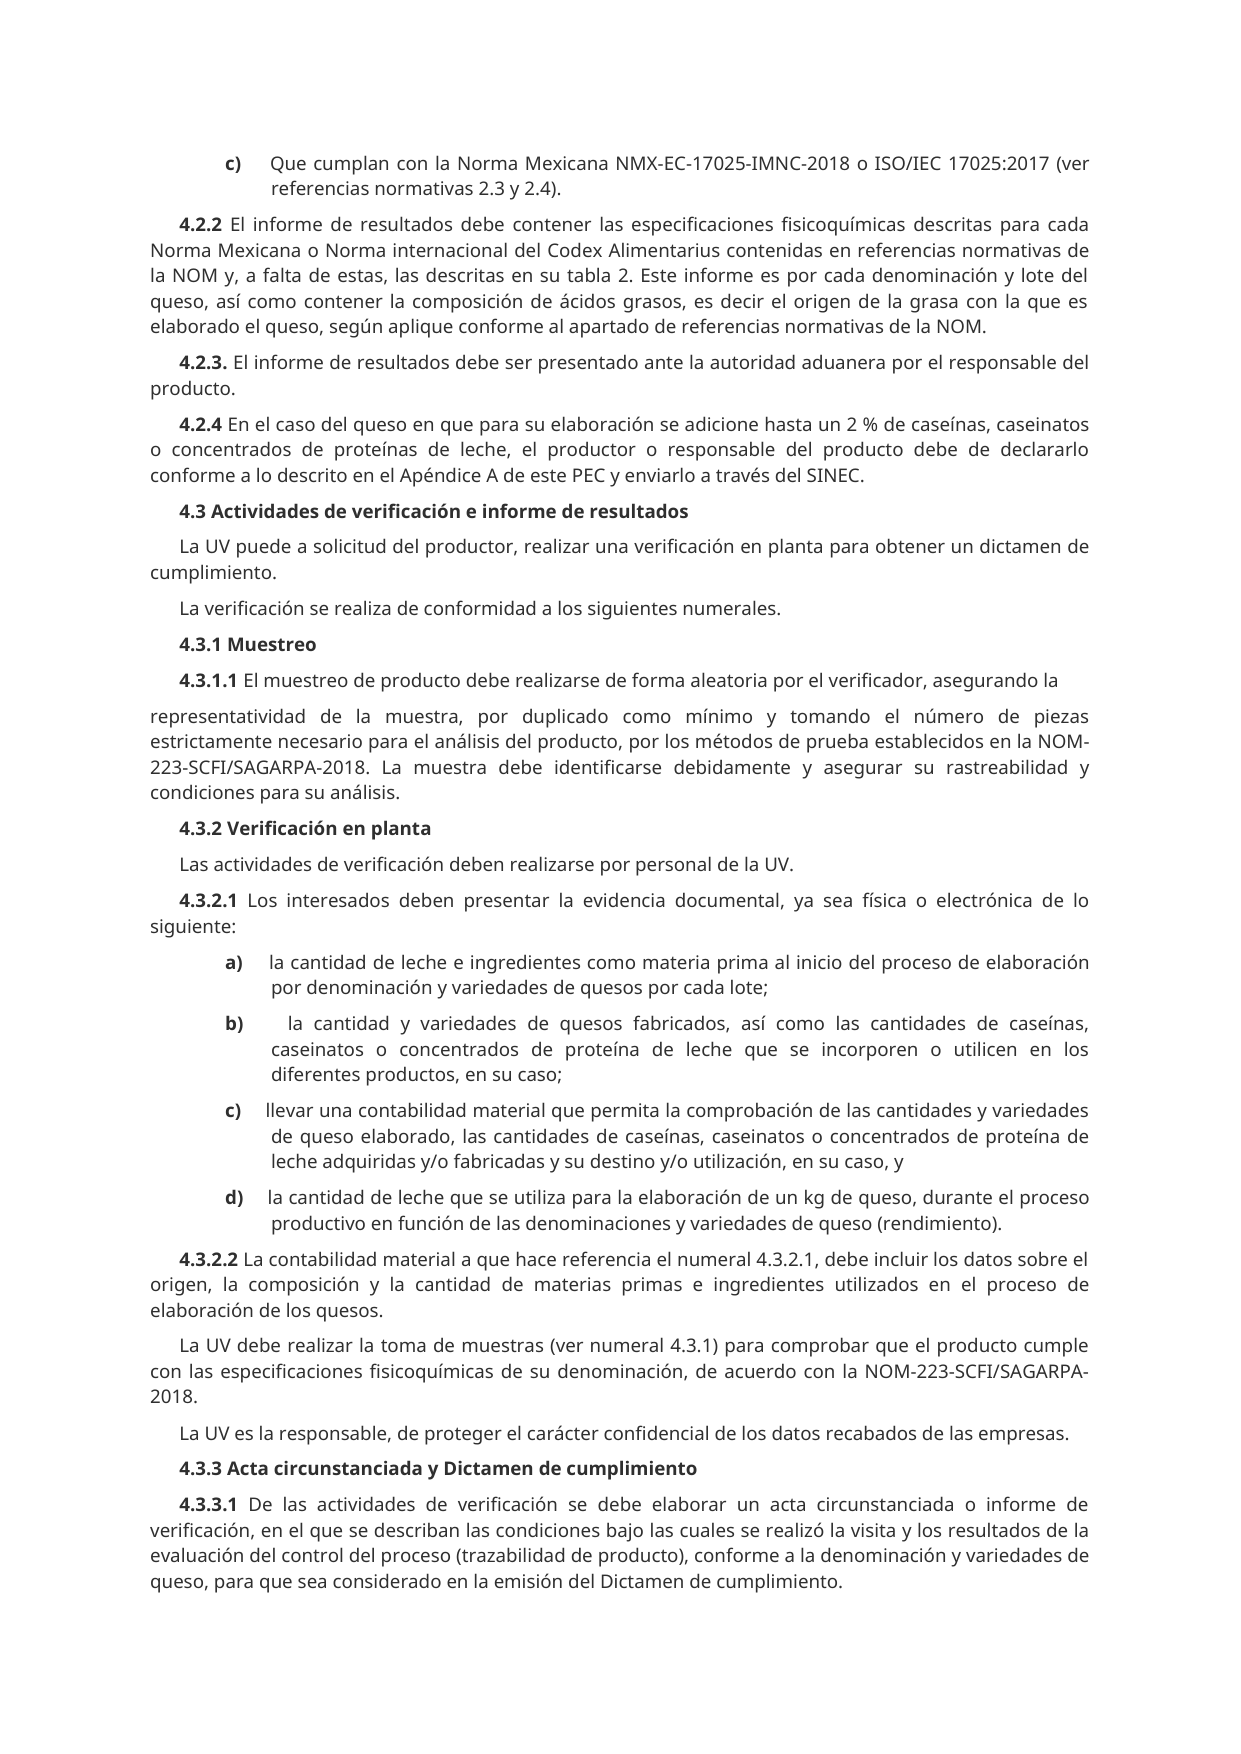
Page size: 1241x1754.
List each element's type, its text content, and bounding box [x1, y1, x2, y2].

text c) llevar una contabilidad material que permita la comprobación de las cantidades y variedades de queso elaborado, las cantidades de caseínas, caseinatos o concentrados de proteína de leche adquiridas y/o fabricadas y su destino y/o utilización, en su caso, y [225, 1097, 1090, 1174]
text 4.3.2 Verificación en planta [150, 816, 1090, 841]
text La verificación se realiza de conformidad a los siguientes numerales. [150, 595, 1090, 621]
text 4.3 Actividades de verificación e informe de resultados [150, 498, 1090, 523]
text 4.3.1.1 El muestreo de producto debe realizarse de forma aleatoria por el verificador, asegurando la [150, 667, 1090, 693]
text c) Que cumplan con la Norma Mexicana NMX-EC-17025-IMNC-2018 o ISO/IEC 17025:2017 (ver referencias normativas 2.3 y 2.4). [225, 150, 1090, 201]
text b) la cantidad y variedades de quesos fabricados, así como las cantidades de caseínas, caseinatos o concentrados de proteína de leche que se incorporen o utilicen en los diferentes productos, en su caso; [225, 1010, 1090, 1087]
text 4.3.3 Acta circunstanciada y Dictamen de cumplimiento [150, 1456, 1090, 1481]
text representatividad de la muestra, por duplicado como mínimo y tomando el número de piezas estrictamente necesario para el análisis del producto, por los métodos de prueba establecidos en la NOM-223-SCFI/SAGARPA-2018. La muestra debe identificarse debidamente y asegurar su rastreabilidad y condiciones para su análisis. [150, 703, 1090, 805]
text a) la cantidad de leche e ingredientes como materia prima al inicio del proceso de elaboración por denominación y variedades de quesos por cada lote; [225, 949, 1090, 1000]
text 4.3.3.1 De las actividades de verificación se debe elaborar un acta circunstanciada o informe de verificación, en el que se describan las condiciones bajo las cuales se realizó la visita y los resultados de la evaluación del control del proceso (trazabilidad de producto), conforme a la denominación y variedades de queso, para que sea considerado en la emisión del Dictamen de cumplimiento. [150, 1492, 1090, 1594]
text 4.2.3. El informe de resultados debe ser presentado ante la autoridad aduanera por el responsable del producto. [150, 349, 1090, 401]
text 4.3.2.1 Los interesados deben presentar la evidencia documental, ya sea física o electrónica de lo siguiente: [150, 887, 1090, 938]
text 4.3.2.2 La contabilidad material a que hace referencia el numeral 4.3.2.1, debe incluir los datos sobre el origen, la composición y la cantidad de materias primas e ingredientes utilizados en el proceso de elaboración de los quesos. [150, 1246, 1090, 1322]
text La UV es la responsable, de proteger el carácter confidencial de los datos recabados de las empresas. [150, 1420, 1090, 1445]
text La UV puede a solicitud del productor, realizar una verificación en planta para obtener un dictamen de cumplimiento. [150, 534, 1090, 585]
text 4.3.1 Muestreo [150, 631, 1090, 657]
text Las actividades de verificación deben realizarse por personal de la UV. [150, 852, 1090, 877]
text d) la cantidad de leche que se utiliza para la elaboración de un kg de queso, durante el proceso productivo en función de las denominaciones y variedades de queso (rendimiento). [225, 1184, 1090, 1235]
text La UV debe realizar la toma de muestras (ver numeral 4.3.1) para comprobar que el producto cumple con las especificaciones fisicoquímicas de su denominación, de acuerdo con la NOM-223-SCFI/SAGARPA-2018. [150, 1333, 1090, 1409]
text 4.2.4 En el caso del queso en que para su elaboración se adicione hasta un 2 % de caseínas, caseinatos o concentrados de proteínas de leche, el productor o responsable del producto debe de declararlo conforme a lo descrito en el Apéndice A de este PEC y enviarlo a través del SINEC. [150, 411, 1090, 487]
text 4.2.2 El informe de resultados debe contener las especificaciones fisicoquímicas descritas para cada Norma Mexicana o Norma internacional del Codex Alimentarius contenidas en referencias normativas de la NOM y, a falta de estas, las descritas en su tabla 2. Este informe es por cada denominación y lote del queso, así como contener la composición de ácidos grasos, es decir el origen de la grasa con la que es elaborado el queso, según aplique conforme al apartado de referencias normativas de la NOM. [150, 211, 1090, 339]
